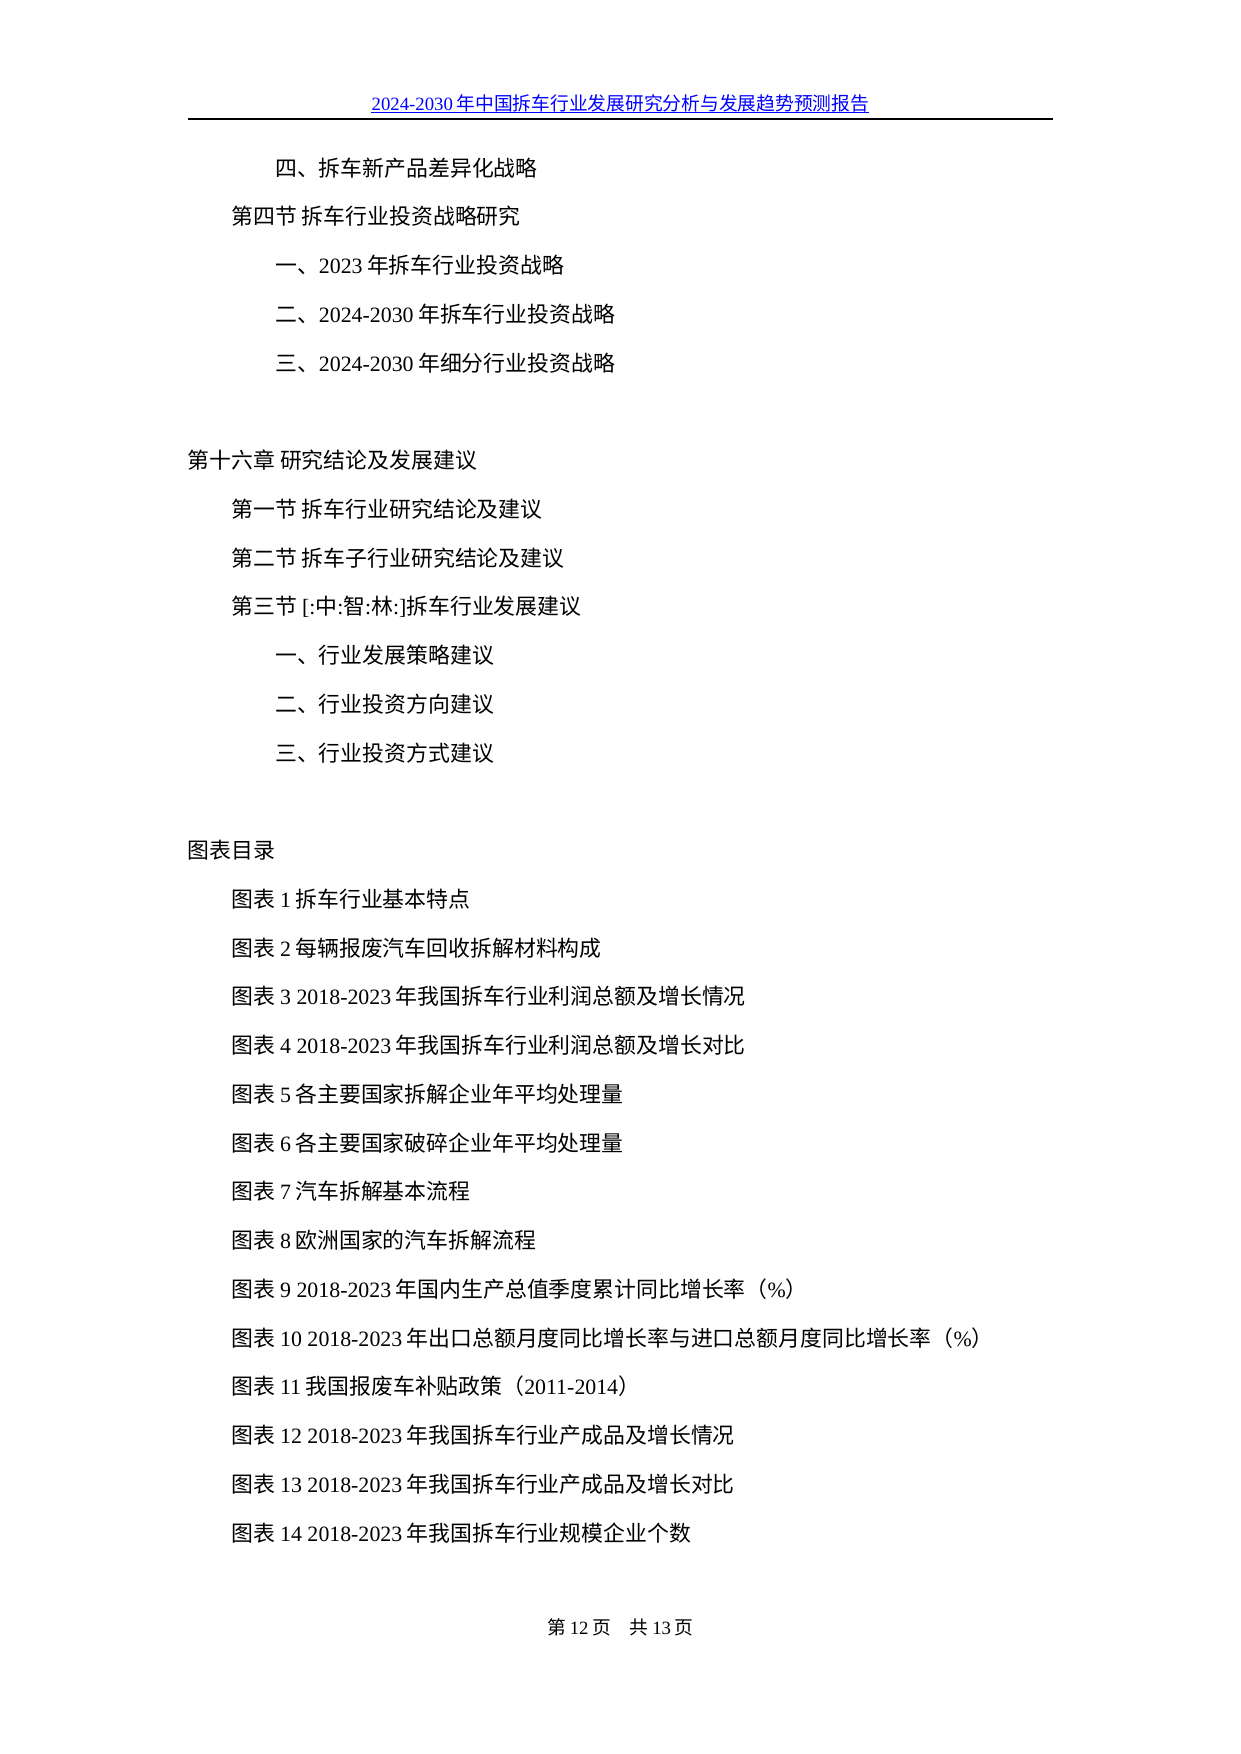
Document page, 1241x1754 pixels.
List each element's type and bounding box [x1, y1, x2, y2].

text [187, 150, 1053, 1548]
